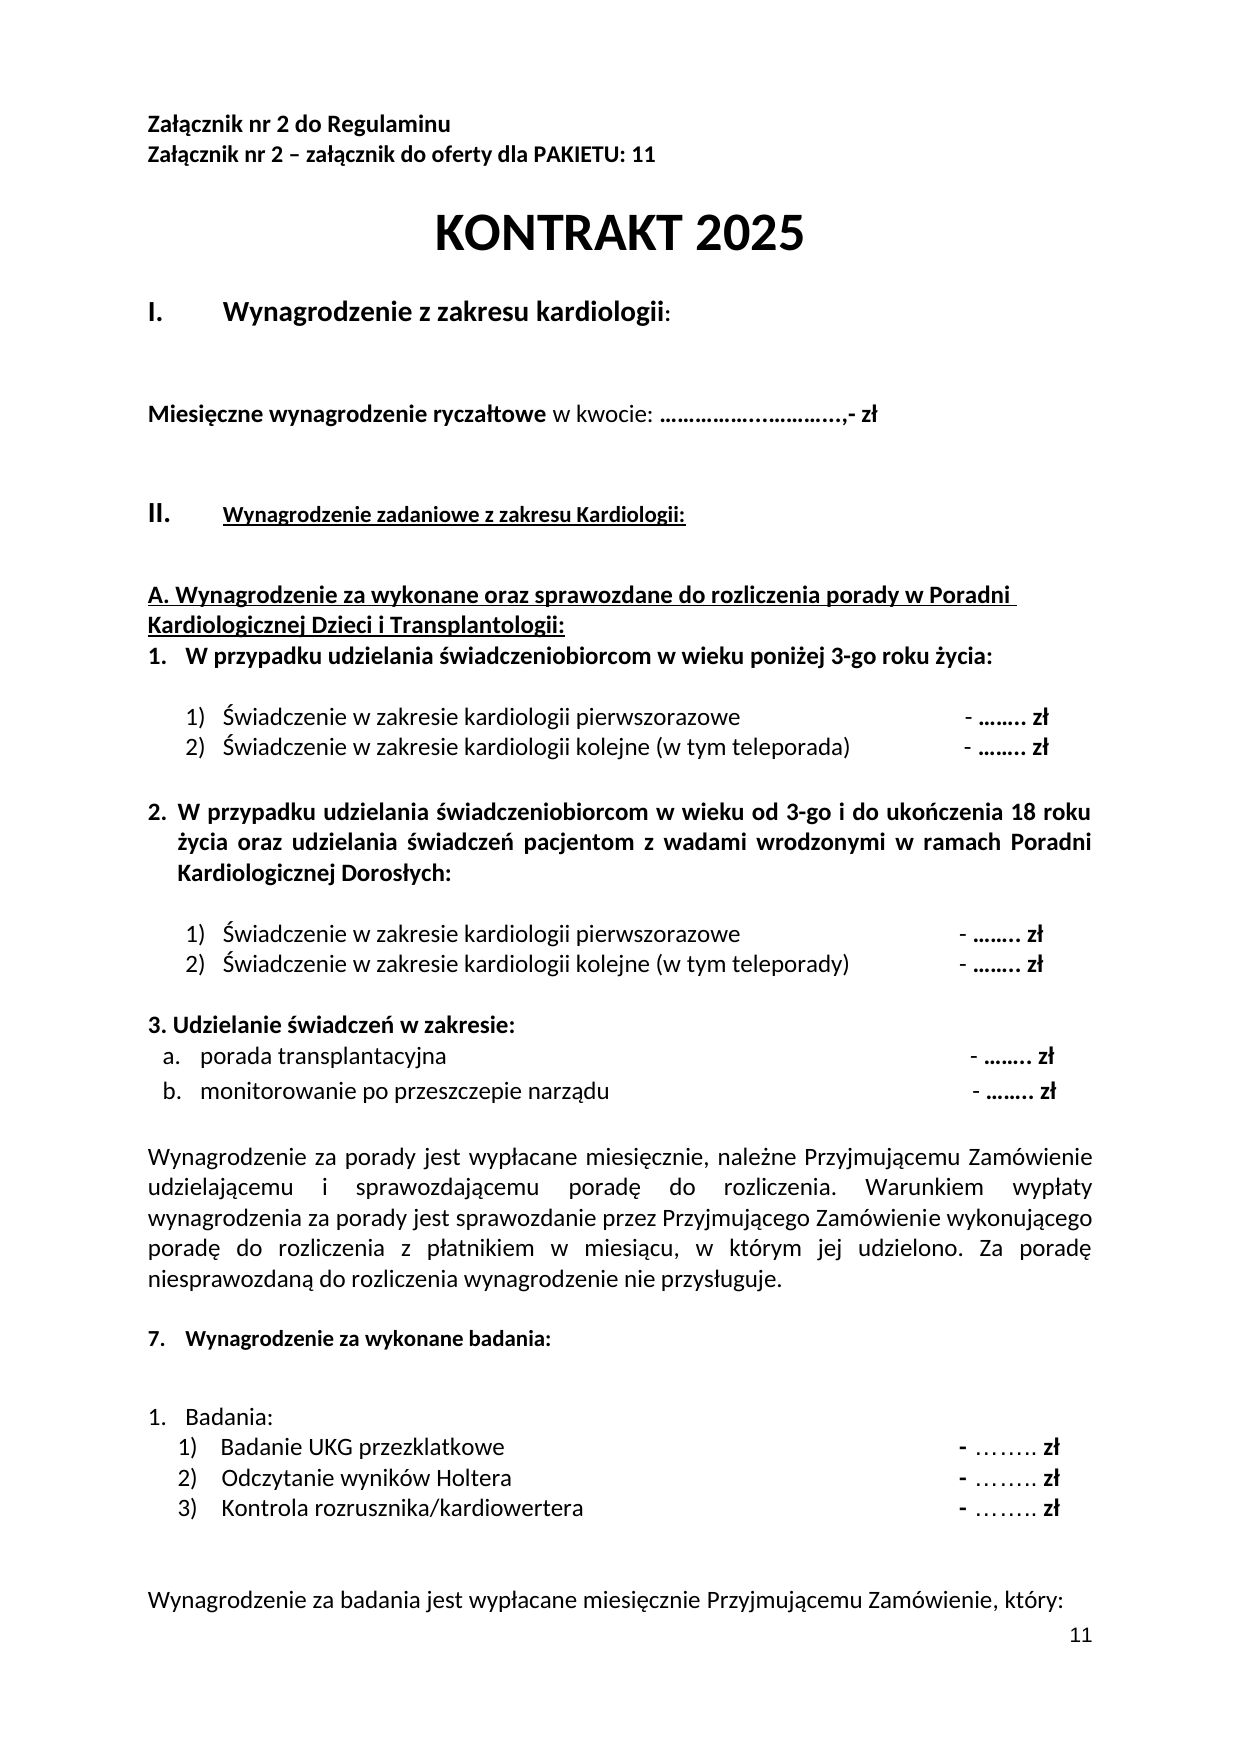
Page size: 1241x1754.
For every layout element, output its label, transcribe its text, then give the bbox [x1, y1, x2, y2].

list Świadczenie w zakresie kardiologii kolejne (w tym teleporady) - …….. zł [185, 948, 1093, 979]
list Wynagrodzenie z zakresu kardiologii: [148, 293, 1093, 329]
text Załącznik nr 2 – załącznik do oferty dla PAKIETU: 11 [148, 139, 1093, 168]
text A. Wynagrodzenie za wykonane oraz sprawozdane do rozliczenia porady w Poradni Kardiologicznej Dzieci i Transplantologii: [148, 579, 1093, 640]
title Badania: [148, 1401, 1093, 1431]
list W przypadku udzielania świadczeniobiorcom w wieku od 3-go i do ukończenia 18 roku życia oraz udzielania świadczeń pacjentom z wadami wrodzonymi w ramach Poradni Kardiologicznej Dorosłych: [148, 796, 1093, 887]
text Miesięczne wynagrodzenie ryczałtowe w kwocie: ……………...………...,- zł [148, 398, 1093, 428]
list porada transplantacyjna - …….. zł [162, 1040, 1093, 1071]
list Świadczenie w zakresie kardiologii pierwszorazowe - …….. zł [185, 918, 1093, 948]
list Wynagrodzenie zadaniowe z zakresu Kardiologii: [148, 494, 1093, 529]
list Świadczenie w zakresie kardiologii pierwszorazowe - …….. zł [185, 701, 1093, 731]
text Załącznik nr 2 do Regulaminu [148, 109, 1093, 139]
text Wynagrodzenie za badania jest wypłacane miesięcznie Przyjmującemu Zamówienie, który: [148, 1584, 1093, 1614]
list monitorowanie po przeszczepie narządu - …….. zł [162, 1075, 1093, 1106]
title Odczytanie wyników Holtera - …….. zł [177, 1462, 1093, 1492]
text 3. Udzielanie świadczeń w zakresie: [148, 1009, 1093, 1040]
list Wynagrodzenie za wykonane badania: [148, 1324, 1093, 1352]
list W przypadku udzielania świadczeniobiorcom w wieku poniżej 3-go roku życia: [148, 640, 1093, 670]
title Kontrola rozrusznika/kardiowertera - …….. zł [177, 1492, 1093, 1523]
text KONTRAKT 2025 [148, 198, 1093, 264]
list Świadczenie w zakresie kardiologii kolejne (w tym teleporada) - …….. zł [185, 731, 1093, 762]
title Badanie UKG przezklatkowe - …….. zł [177, 1431, 1093, 1462]
title Wynagrodzenie za porady jest wypłacane miesięcznie, należne Przyjmującemu Zamówienie udzielającemu i sprawozdającemu poradę do rozliczenia. Warunkiem wypłaty wynagrodzenia za porady jest sprawozdanie przez Przyjmującego Zamówienie wykonującego poradę do rozliczenia z płatnikiem w miesiącu, w którym jej udzielono. Za poradę niesprawozdaną do rozliczenia wynagrodzenie nie przysługuje. [148, 1141, 1093, 1293]
